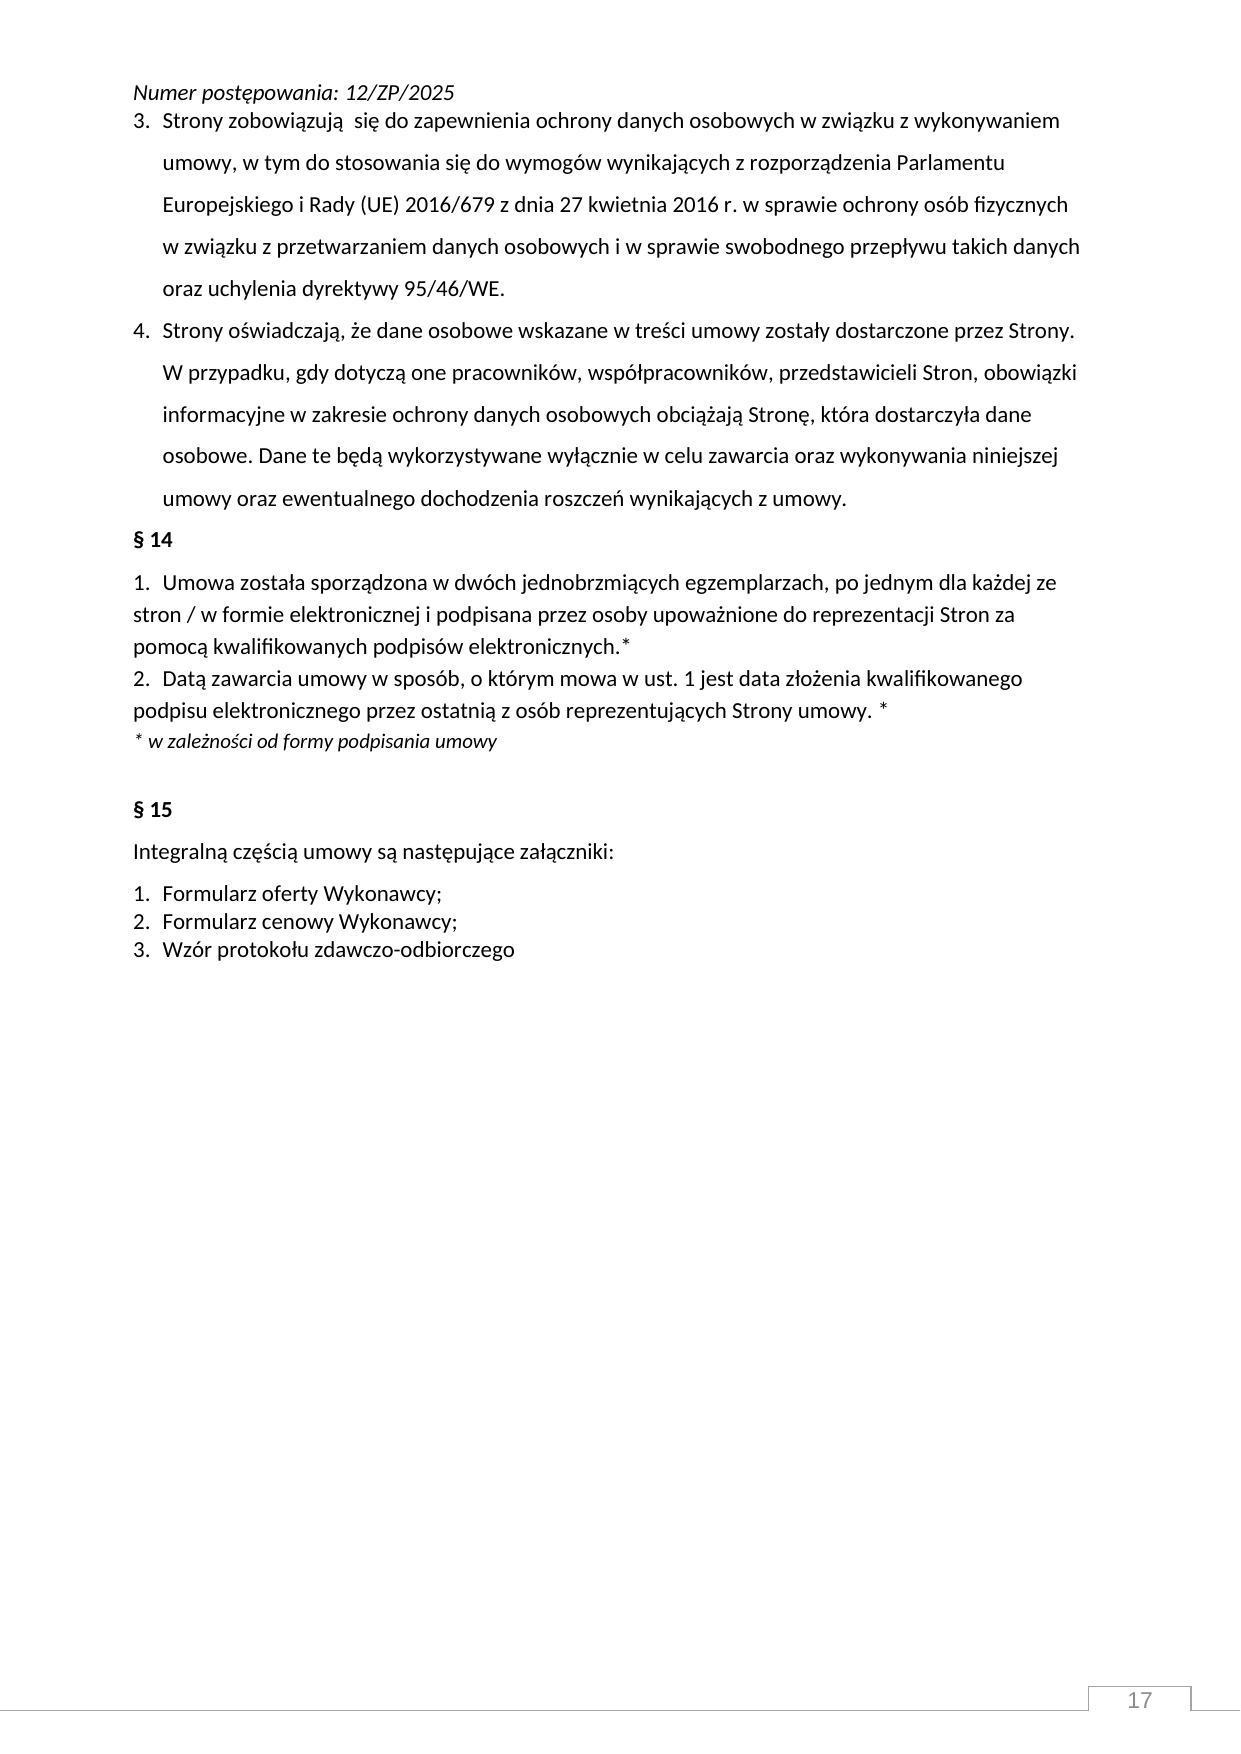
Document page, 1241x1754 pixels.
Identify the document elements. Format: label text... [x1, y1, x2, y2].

list Umowa została sporządzona w dwóch jednobrzmiących egzemplarzach, po jednym dla każdej ze stron / w formie elektronicznej i podpisana przez osoby upoważnione do reprezentacji Stron za pomocą kwalifikowanych podpisów elektronicznych.* [133, 568, 1090, 660]
list § 14 [133, 526, 1090, 554]
list Strony zobowiązują się do zapewnienia ochrony danych osobowych w związku z wykonywaniem umowy, w tym do stosowania się do wymogów wynikających z rozporządzenia Parlamentu Europejskiego i Rady (UE) 2016/679 z dnia 27 kwietnia 2016 r. w sprawie ochrony osób fizycznych w związku z przetwarzaniem danych osobowych i w sprawie swobodnego przepływu takich danych oraz uchylenia dyrektywy 95/46/WE. [133, 106, 1090, 302]
text Integralną częścią umowy są następujące załączniki: [133, 837, 1090, 865]
list Datą zawarcia umowy w sposób, o którym mowa w ust. 1 jest data złożenia kwalifikowanego podpisu elektronicznego przez ostatnią z osób reprezentujących Strony umowy. * [133, 664, 1090, 724]
list Formularz oferty Wykonawcy; [133, 879, 1090, 907]
list Formularz cenowy Wykonawcy; [133, 907, 1090, 935]
list Strony oświadczają, że dane osobowe wskazane w treści umowy zostały dostarczone przez Strony. W przypadku, gdy dotyczą one pracowników, współpracowników, przedstawicieli Stron, obowiązki informacyjne w zakresie ochrony danych osobowych obciążają Stronę, która dostarczyła dane osobowe. Dane te będą wykorzystywane wyłącznie w celu zawarcia oraz wykonywania niniejszej umowy oraz ewentualnego dochodzenia roszczeń wynikających z umowy. [133, 316, 1090, 512]
text § 15 [133, 795, 1090, 823]
list * w zależności od formy podpisania umowy [133, 728, 1090, 754]
list Wzór protokołu zdawczo-odbiorczego [133, 935, 1090, 963]
